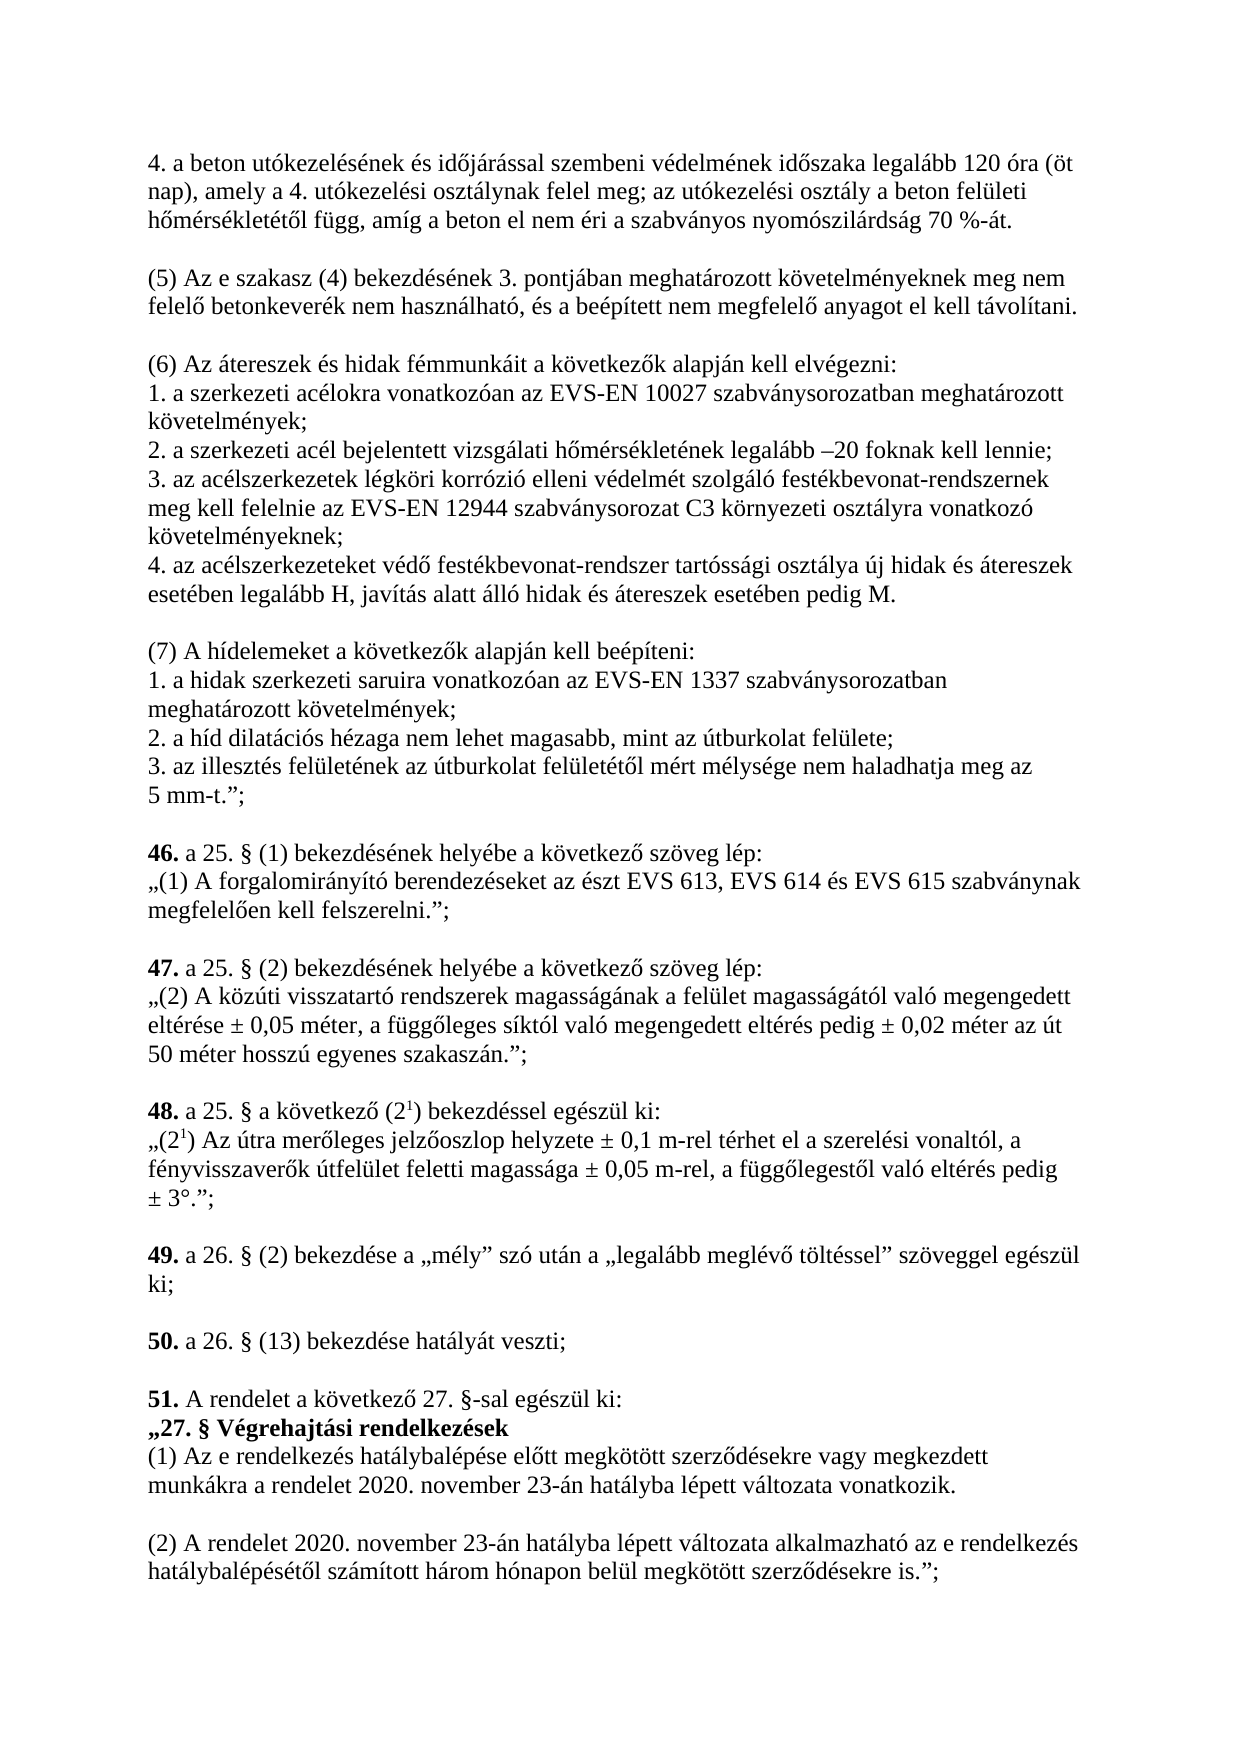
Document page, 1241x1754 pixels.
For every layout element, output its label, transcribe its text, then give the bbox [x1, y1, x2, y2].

text 3. az acélszerkezetek légköri korrózió elleni védelmét szolgáló festékbevonat-rendszernek meg kell felelnie az EVS-EN 12944 szabványsorozat C3 környezeti osztályra vonatkozó követelményeknek; [148, 464, 1093, 550]
text 51. A rendelet a következő 27. §-sal egészül ki: [148, 1384, 1093, 1413]
text „(1) A forgalomirányító berendezéseket az észt EVS 613, EVS 614 és EVS 615 szabványnak megfelelően kell felszerelni.”; [148, 866, 1093, 924]
text (6) Az átereszek és hidak fémmunkáit a következők alapján kell elvégezni: [148, 349, 1093, 378]
text 50. a 26. § (13) bekezdése hatályát veszti; [148, 1326, 1093, 1355]
text „(2) A közúti visszatartó rendszerek magasságának a felület magasságától való megengedett eltérése ± 0,05 méter, a függőleges síktól való megengedett eltérés pedig ± 0,02 méter az út 50 méter hosszú egyenes szakaszán.”; [148, 981, 1093, 1068]
text 2. a híd dilatációs hézaga nem lehet magasabb, mint az útburkolat felülete; [148, 723, 1093, 751]
text 2. a szerkezeti acél bejelentett vizsgálati hőmérsékletének legalább –20 foknak kell lennie; [148, 435, 1093, 464]
text 4. az acélszerkezeteket védő festékbevonat-rendszer tartóssági osztálya új hidak és átereszek esetében legalább H, javítás alatt álló hidak és átereszek esetében pedig M. [148, 550, 1093, 608]
text (1) Az e rendelkezés hatálybalépése előtt megkötött szerződésekre vagy megkezdett munkákra a rendelet 2020. november 23-án hatályba lépett változata vonatkozik. [148, 1441, 1093, 1499]
text (2) A rendelet 2020. november 23-án hatályba lépett változata alkalmazható az e rendelkezés hatálybalépésétől számított három hónapon belül megkötött szerződésekre is.”; [148, 1528, 1093, 1585]
text 1. a hidak szerkezeti saruira vonatkozóan az EVS-EN 1337 szabványsorozatban meghatározott követelmények; [148, 665, 1093, 723]
text (5) Az e szakasz (4) bekezdésének 3. pontjában meghatározott követelményeknek meg nem felelő betonkeverék nem használható, és a beépített nem megfelelő anyagot el kell távolítani. [148, 263, 1093, 320]
text 49. a 26. § (2) bekezdése a „mély” szó után a „legalább meglévő töltéssel” szöveggel egészül ki; [148, 1240, 1093, 1298]
text 48. a 25. § a következő (21) bekezdéssel egészül ki: [148, 1096, 1093, 1125]
text (7) A hídelemeket a következők alapján kell beépíteni: [148, 636, 1093, 665]
text 4. a beton utókezelésének és időjárással szembeni védelmének időszaka legalább 120 óra (öt nap), amely a 4. utókezelési osztálynak felel meg; az utókezelési osztály a beton felületi hőmérsékletétől függ, amíg a beton el nem éri a szabványos nyomószilárdság 70 %-át. [148, 148, 1093, 234]
text 47. a 25. § (2) bekezdésének helyébe a következő szöveg lép: [148, 953, 1093, 981]
text „27. § Végrehajtási rendelkezések [148, 1413, 1093, 1441]
text 46. a 25. § (1) bekezdésének helyébe a következő szöveg lép: [148, 838, 1093, 866]
text 1. a szerkezeti acélokra vonatkozóan az EVS-EN 10027 szabványsorozatban meghatározott követelmények; [148, 378, 1093, 435]
text 3. az illesztés felületének az útburkolat felületétől mért mélysége nem haladhatja meg az 5 mm-t.”; [148, 751, 1093, 809]
text „(21) Az útra merőleges jelzőoszlop helyzete ± 0,1 m-rel térhet el a szerelési vonaltól, a fényvisszaverők útfelület feletti magassága ± 0,05 m-rel, a függőlegestől való eltérés pedig ± 3°.”; [148, 1125, 1093, 1211]
